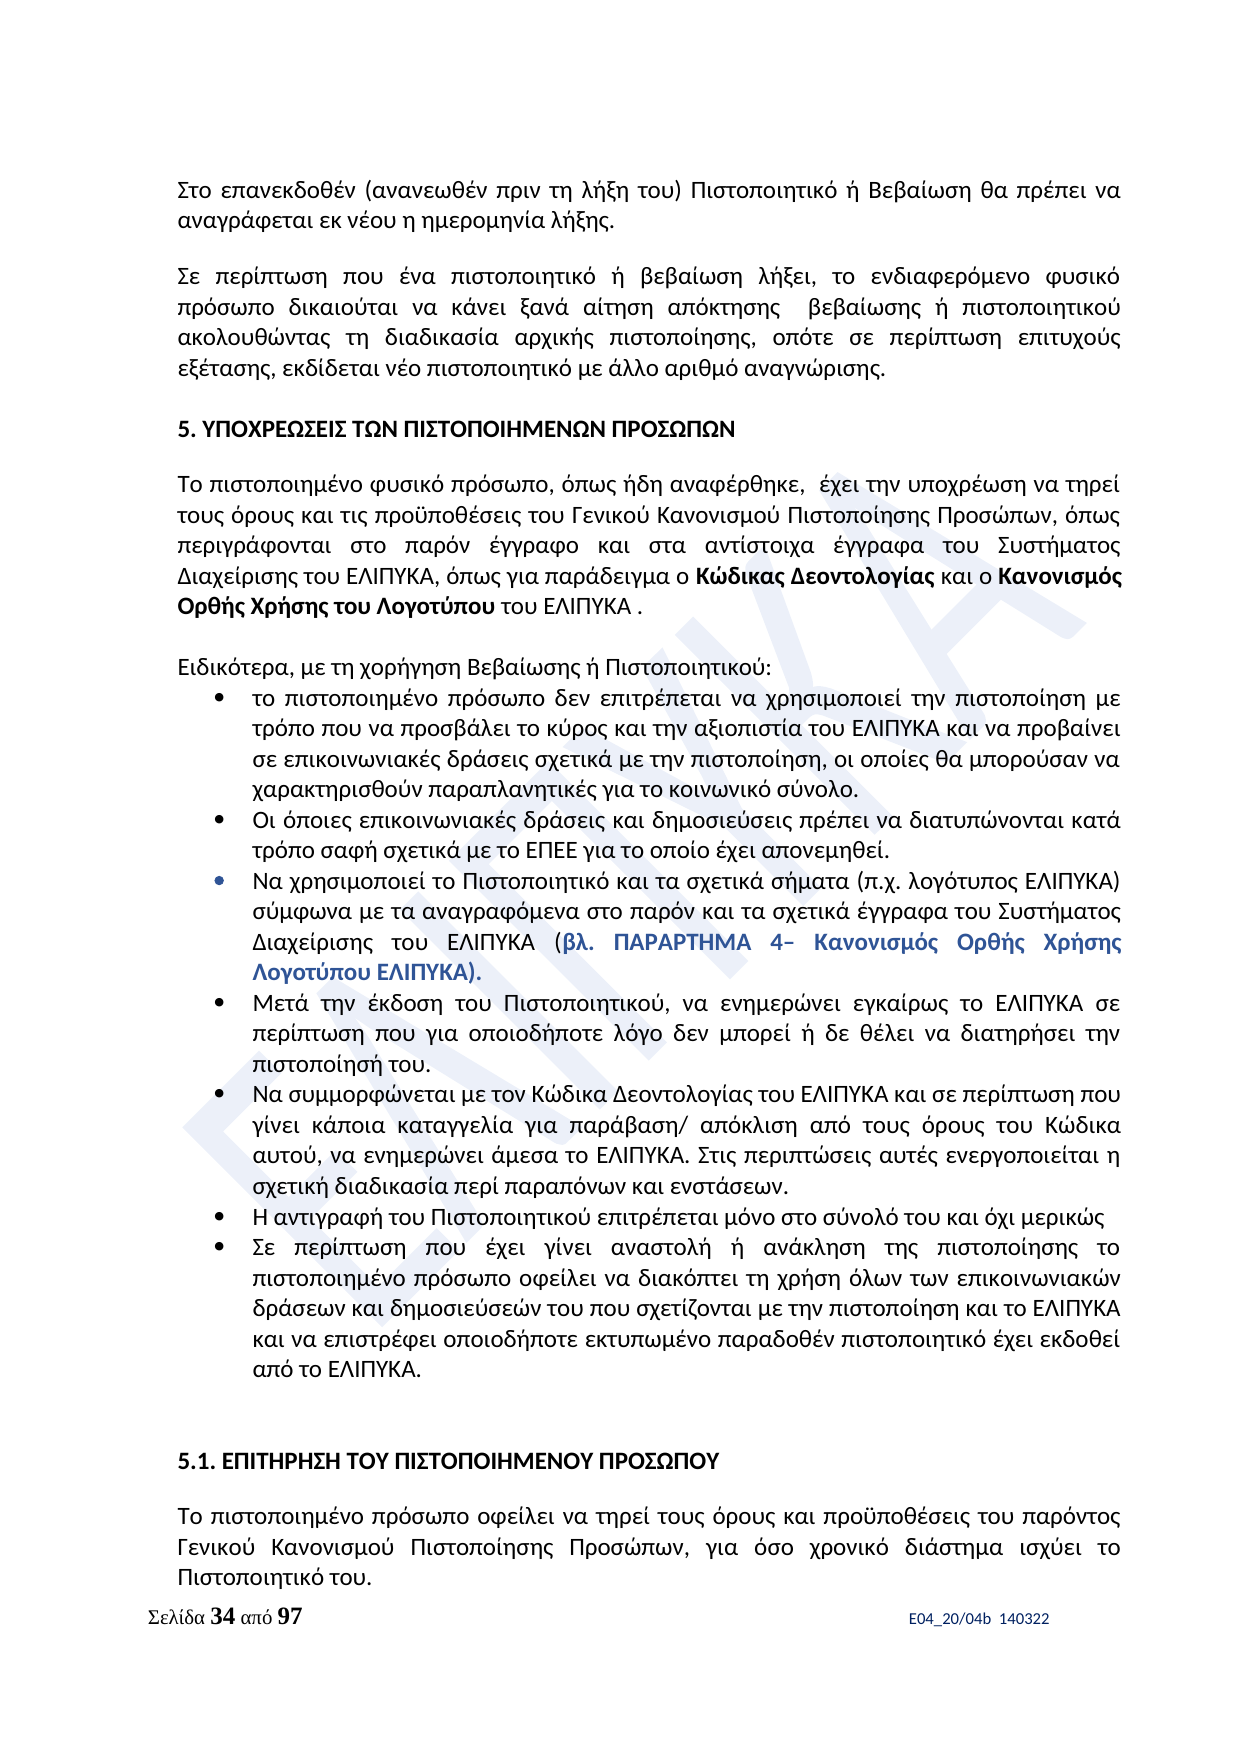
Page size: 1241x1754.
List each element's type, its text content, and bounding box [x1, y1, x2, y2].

text Σε περίπτωση που ένα πιστοποιητικό ή βεβαίωση λήξει, το ενδιαφερόμενο φυσικό πρόσωπο δικαιούται να κάνει ξανά αίτηση απόκτησης βεβαίωσης ή πιστοποιητικού ακολουθώντας τη διαδικασία αρχικής πιστοποίησης, οπότε σε περίπτωση επιτυχούς εξέτασης, εκδίδεται νέο πιστοποιητικό με άλλο αριθμό αναγνώρισης. [177, 260, 1122, 382]
list το πιστοποιημένο πρόσωπο δεν επιτρέπεται να χρησιμοποιεί την πιστοποίηση με τρόπο που να προσβάλει το κύρος και την αξιοπιστία του ΕΛΙΠΥΚΑ και να προβαίνει σε επικοινωνιακές δράσεις σχετικά με την πιστοποίηση, οι οποίες θα μπορούσαν να χαρακτηρισθούν παραπλανητικές για το κοινωνικό σύνολο. [215, 682, 1122, 804]
text Το πιστοποιημένο πρόσωπο οφείλει να τηρεί τους όρους και προϋποθέσεις του παρόντος Γενικού Κανονισμού Πιστοποίησης Προσώπων, για όσο χρονικό διάστημα ισχύει το Πιστοποιητικό του. [177, 1500, 1122, 1592]
text 5. ΥΠΟΧΡΕΩΣΕΙΣ ΤΩΝ ΠΙΣΤΟΠΟΙΗΜΕΝΩΝ ΠΡΟΣΩΠΩΝ [177, 413, 1122, 443]
text Ειδικότερα, με τη χορήγηση Βεβαίωσης ή Πιστοποιητικού: [177, 651, 1122, 682]
list Μετά την έκδοση του Πιστοποιητικού, να ενημερώνει εγκαίρως το ΕΛΙΠΥΚΑ σε περίπτωση που για οποιοδήποτε λόγο δεν μπορεί ή δε θέλει να διατηρήσει την πιστοποίησή του. [215, 987, 1122, 1079]
list Οι όποιες επικοινωνιακές δράσεις και δημοσιεύσεις πρέπει να διατυπώνονται κατά τρόπο σαφή σχετικά με το ΕΠΕΕ για το οποίο έχει απονεμηθεί. [215, 804, 1122, 865]
text Το πιστοποιημένο φυσικό πρόσωπο, όπως ήδη αναφέρθηκε, έχει την υποχρέωση να τηρεί τους όρους και τις προϋποθέσεις του Γενικού Κανονισμού Πιστοποίησης Προσώπων, όπως περιγράφονται στο παρόν έγγραφο και στα αντίστοιχα έγγραφα του Συστήματος Διαχείρισης του ΕΛΙΠΥΚΑ, όπως για παράδειγμα ο Κώδικας Δεοντολογίας και ο Κανονισμός Ορθής Χρήσης του Λογοτύπου του ΕΛΙΠΥΚΑ . [177, 468, 1122, 621]
list Η αντιγραφή του Πιστοποιητικού επιτρέπεται μόνο στο σύνολό του και όχι μερικώς [215, 1201, 1122, 1231]
list Να χρησιμοποιεί το Πιστοποιητικό και τα σχετικά σήματα (π.χ. λογότυπος ΕΛΙΠΥΚΑ) σύμφωνα με τα αναγραφόμενα στο παρόν και τα σχετικά έγγραφα του Συστήματος Διαχείρισης του ΕΛΙΠΥΚΑ (βλ. ΠΑΡΑΡΤΗΜΑ 4– Κανονισμός Ορθής Χρήσης Λογοτύπου ΕΛΙΠΥΚΑ). [215, 865, 1122, 987]
list Σε περίπτωση που έχει γίνει αναστολή ή ανάκληση της πιστοποίησης το πιστοποιημένο πρόσωπο οφείλει να διακόπτει τη χρήση όλων των επικοινωνιακών δράσεων και δημοσιεύσεών του που σχετίζονται με την πιστοποίηση και το ΕΛΙΠΥΚΑ και να επιστρέφει οποιοδήποτε εκτυπωμένο παραδοθέν πιστοποιητικό έχει εκδοθεί από το ΕΛΙΠΥΚΑ. [215, 1231, 1122, 1384]
list Να συμμορφώνεται με τον Κώδικα Δεοντολογίας του ΕΛΙΠΥΚΑ και σε περίπτωση που γίνει κάποια καταγγελία για παράβαση/ απόκλιση από τους όρους του Κώδικα αυτού, να ενημερώνει άμεσα το ΕΛΙΠΥΚΑ. Στις περιπτώσεις αυτές ενεργοποιείται η σχετική διαδικασία περί παραπόνων και ενστάσεων. [215, 1079, 1122, 1201]
text 5.1. ΕΠΙΤΗΡΗΣΗ ΤΟΥ ΠΙΣΤΟΠΟΙΗΜΕΝΟΥ ΠΡΟΣΩΠΟΥ [177, 1445, 1122, 1475]
text Στο επανεκδοθέν (ανανεωθέν πριν τη λήξη του) Πιστοποιητικό ή Βεβαίωση θα πρέπει να αναγράφεται εκ νέου η ημερομηνία λήξης. [177, 174, 1122, 235]
